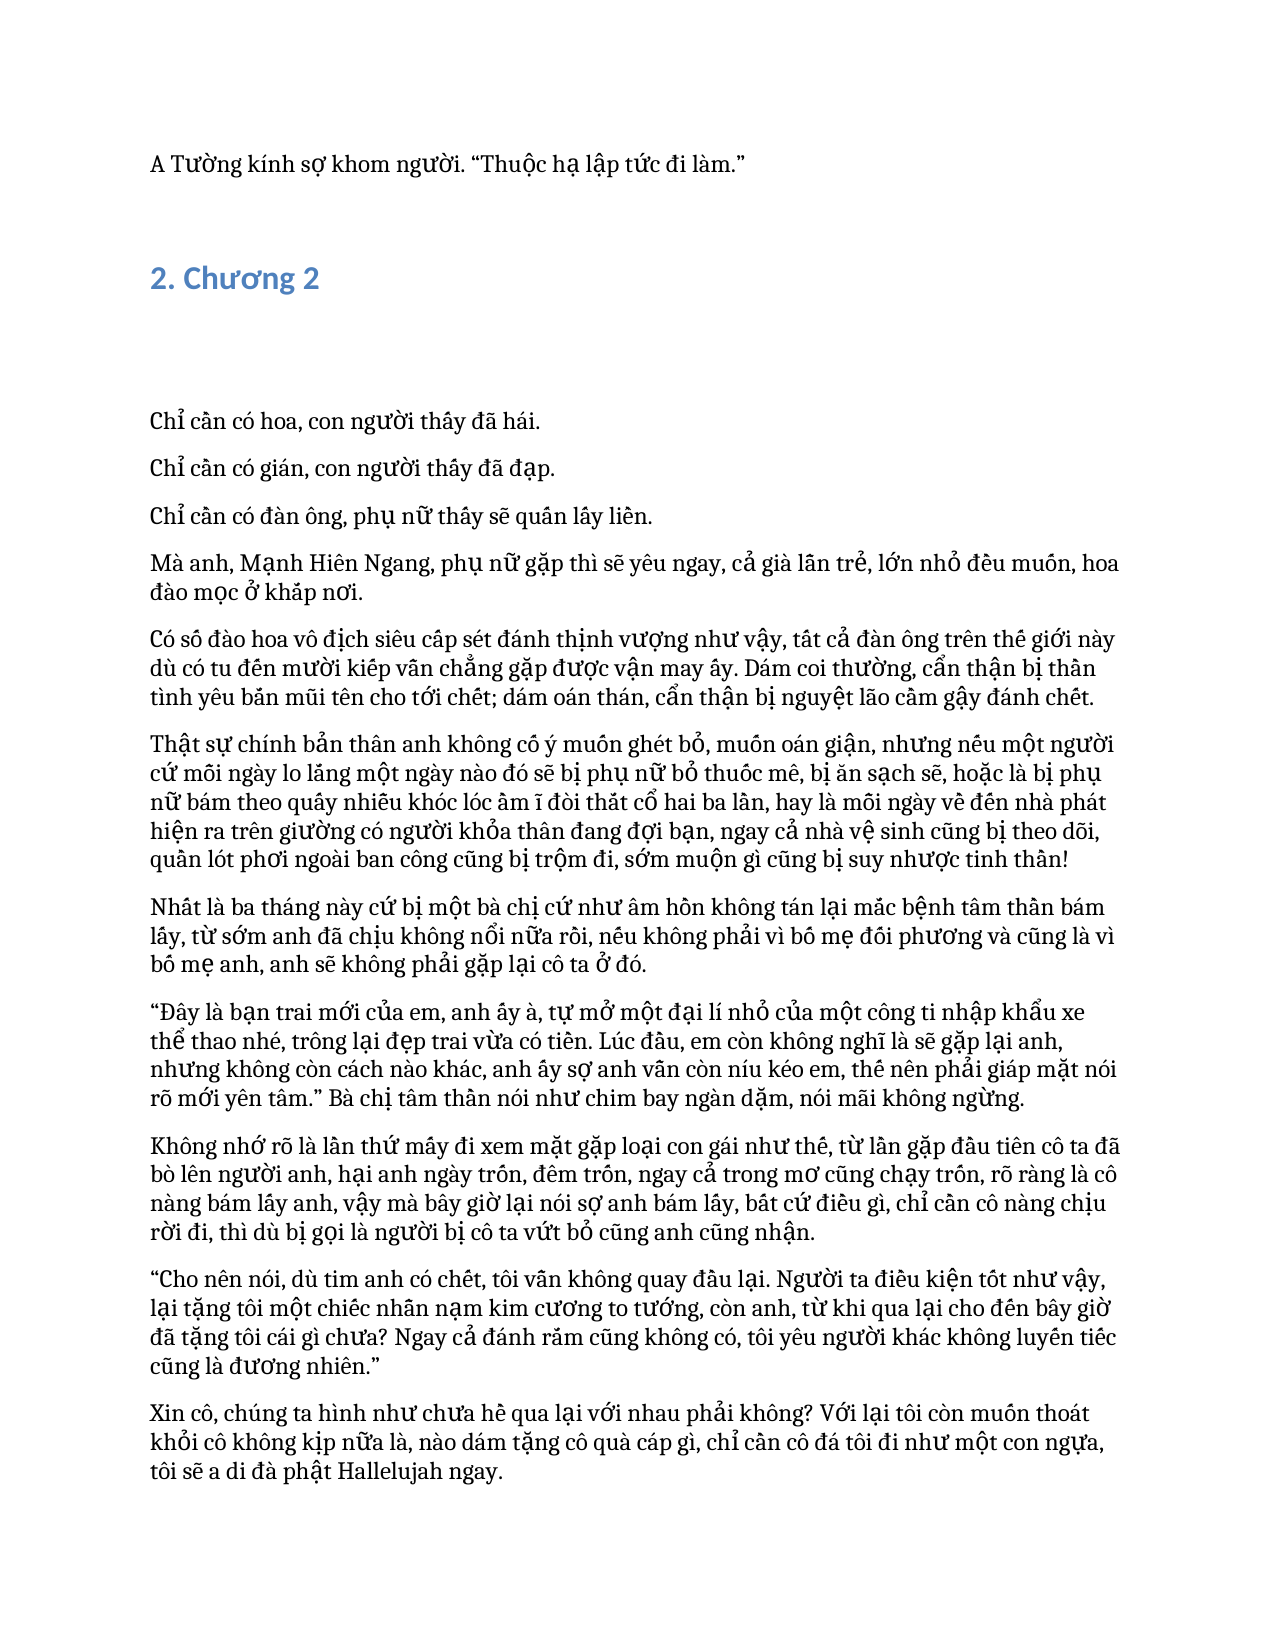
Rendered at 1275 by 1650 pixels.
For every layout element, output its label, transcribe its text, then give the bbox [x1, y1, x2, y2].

text Xin cô, chúng ta hình như chưa hề qua lại với nhau phải không? Với lại tôi còn muốn thoát khỏi cô không kịp nữa là, nào dám tặng cô quà cáp gì, chỉ cần cô đá tôi đi như một con ngựa, tôi sẽ a di đà phật Hallelujah ngay. [150, 1399, 1125, 1485]
text Có số đào hoa vô địch siêu cấp sét đánh thịnh vượng như vậy, tất cả đàn ông trên thế giới này dù có tu đến mười kiếp vẫn chẳng gặp được vận may ấy. Dám coi thường, cẩn thận bị thần tình yêu bắn mũi tên cho tới chết; dám oán thán, cẩn thận bị nguyệt lão cầm gậy đánh chết. [150, 625, 1125, 712]
text A Tường kính sợ khom người. “Thuộc hạ lập tức đi làm.” [150, 150, 1125, 236]
text “Đây là bạn trai mới của em, anh ấy à, tự mở một đại lí nhỏ của một công ti nhập khẩu xe thể thao nhé, trông lại đẹp trai vừa có tiền. Lúc đầu, em còn không nghĩ là sẽ gặp lại anh, nhưng không còn cách nào khác, anh ấy sợ anh vẫn còn níu kéo em, thế nên phải giáp mặt nói rõ mới yên tâm.” Bà chị tâm thần nói như chim bay ngàn dặm, nói mãi không ngừng. [150, 998, 1125, 1113]
text Chỉ cần có đàn ông, phụ nữ thấy sẽ quấn lấy liền. [150, 502, 1125, 530]
text Không nhớ rõ là lần thứ mấy đi xem mặt gặp loại con gái như thế, từ lần gặp đầu tiên cô ta đã bò lên người anh, hại anh ngày trốn, đêm trốn, ngay cả trong mơ cũng chạy trốn, rõ ràng là cô nàng bám lấy anh, vậy mà bây giờ lại nói sợ anh bám lấy, bất cứ điều gì, chỉ cần cô nàng chịu rời đi, thì dù bị gọi là người bị cô ta vứt bỏ cũng anh cũng nhận. [150, 1132, 1125, 1247]
text Chỉ cần có gián, con người thấy đã đạp. [150, 454, 1125, 483]
text Nhất là ba tháng này cứ bị một bà chị cứ như âm hồn không tán lại mắc bệnh tâm thần bám lấy, từ sớm anh đã chịu không nổi nữa rồi, nếu không phải vì bố mẹ đối phương và cũng là vì bố mẹ anh, anh sẽ không phải gặp lại cô ta ở đó. [150, 893, 1125, 979]
text Mà anh, Mạnh Hiên Ngang, phụ nữ gặp thì sẽ yêu ngay, cả già lẫn trẻ, lớn nhỏ đều muốn, hoa đào mọc ở khắp nơi. [150, 549, 1125, 607]
text Thật sự chính bản thân anh không cố ý muốn ghét bỏ, muốn oán giận, nhưng nếu một người cứ mỗi ngày lo lắng một ngày nào đó sẽ bị phụ nữ bỏ thuốc mê, bị ăn sạch sẽ, hoặc là bị phụ nữ bám theo quấy nhiễu khóc lóc ầm ĩ đòi thắt cổ hai ba lần, hay là mỗi ngày về đến nhà phát hiện ra trên giường có người khỏa thân đang đợi bạn, ngay cả nhà vệ sinh cũng bị theo dõi, quần lót phơi ngoài ban công cũng bị trộm đi, sớm muộn gì cũng bị suy nhược tinh thần! [150, 730, 1125, 874]
text Chỉ cần có hoa, con người thấy đã hái. [150, 407, 1125, 435]
text “Cho nên nói, dù tim anh có chết, tôi vẫn không quay đầu lại. Người ta điều kiện tốt như vậy, lại tặng tôi một chiếc nhẫn nạm kim cương to tướng, còn anh, từ khi qua lại cho đến bây giờ đã tặng tôi cái gì chưa? Ngay cả đánh rắm cũng không có, tôi yêu người khác không luyến tiếc cũng là đương nhiên.” [150, 1265, 1125, 1380]
subtitle 2. Chương 2 [150, 257, 1125, 298]
